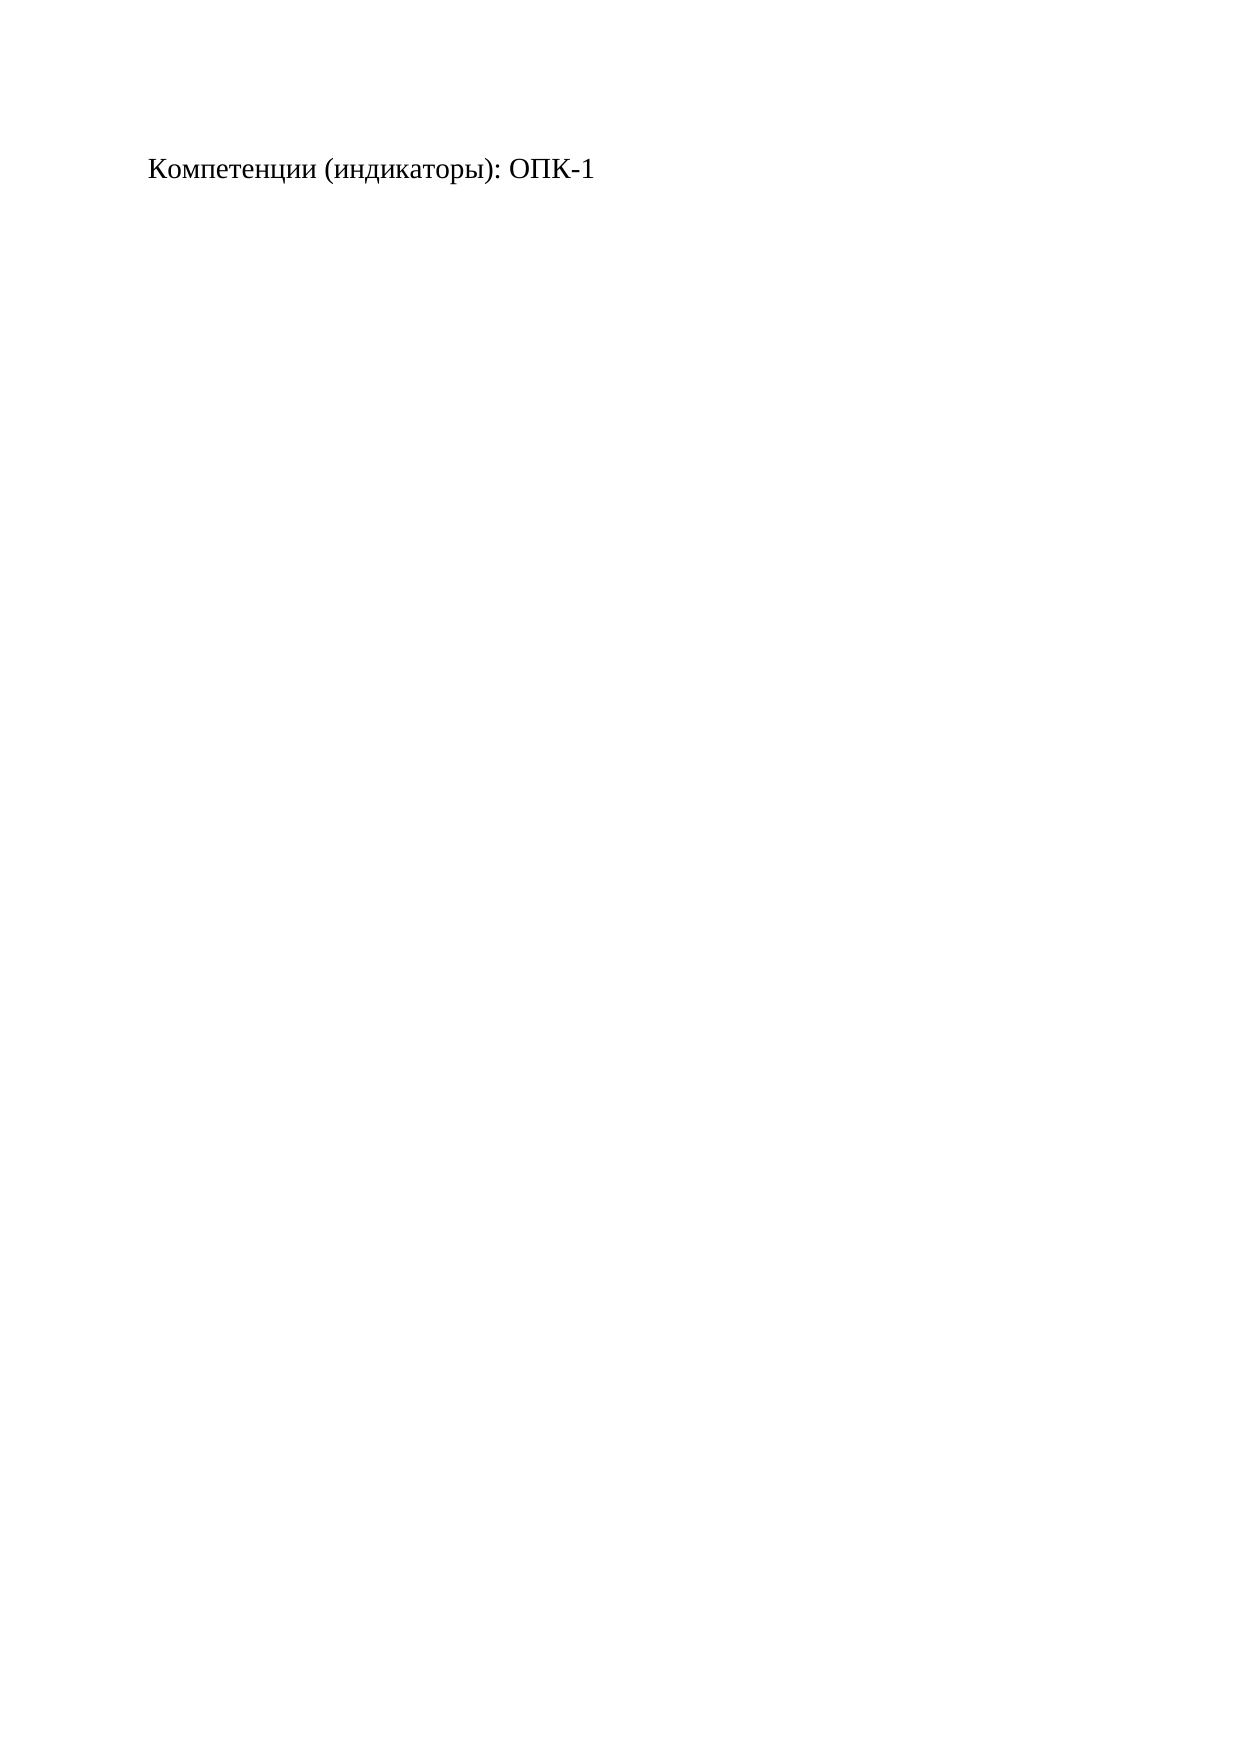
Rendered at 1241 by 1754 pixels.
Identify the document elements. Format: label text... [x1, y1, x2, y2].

text Компетенции (индикаторы): ОПК-1 [148, 152, 1152, 185]
